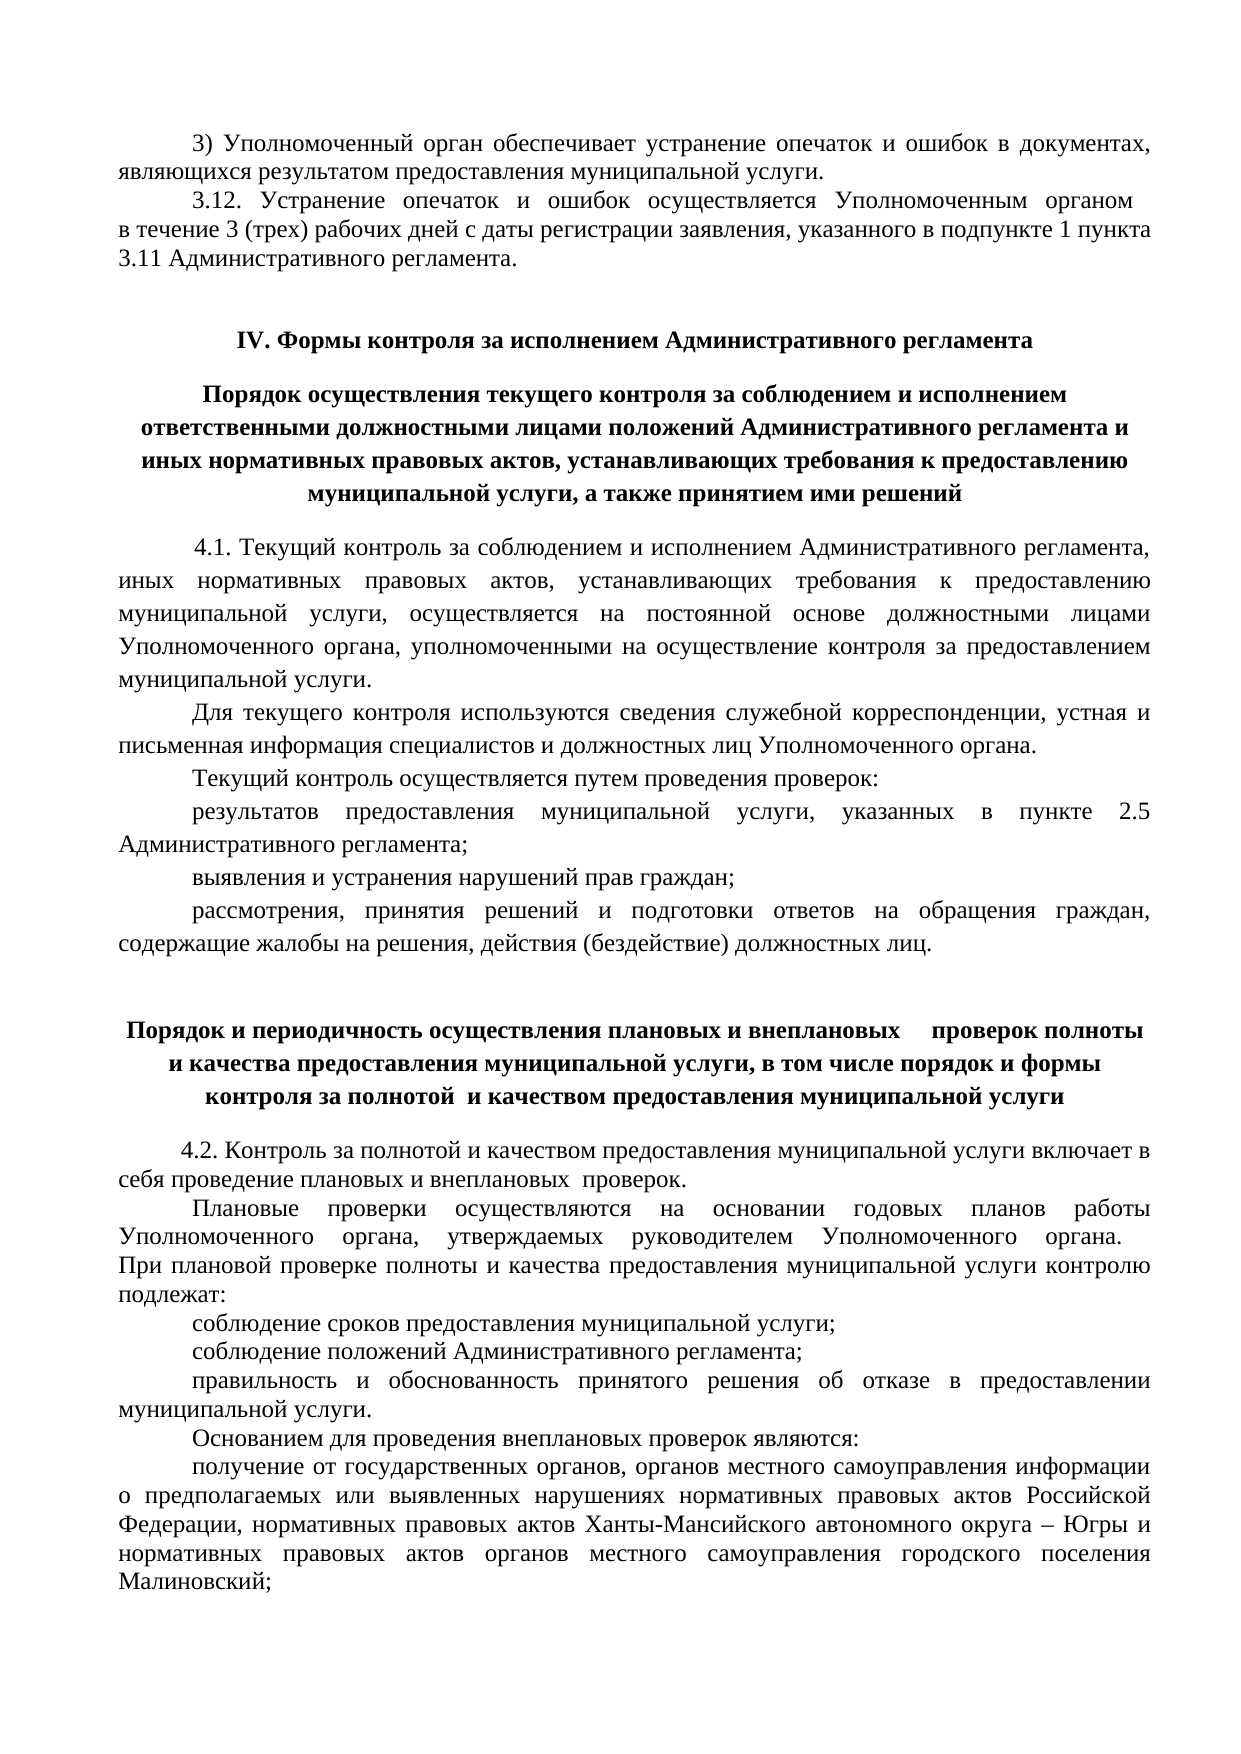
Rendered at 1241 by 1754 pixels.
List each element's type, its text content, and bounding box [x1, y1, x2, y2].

text Основанием для проведения внеплановых проверок являются: [118, 1423, 1152, 1451]
text 4.1. Текущий контроль за соблюдением и исполнением Административного регламента, иных нормативных правовых актов, устанавливающих требования к предоставлению муниципальной услуги, осуществляется на постоянной основе должностными лицами Уполномоченного органа, уполномоченными на осуществление контроля за предоставлением муниципальной услуги. [118, 532, 1152, 693]
text соблюдение положений Административного регламента; [118, 1336, 1152, 1365]
text 3.12. Устранение опечаток и ошибок осуществляется Уполномоченным органом в течение 3 (трех) рабочих дней с даты регистрации заявления, указанного в подпункте 1 пункта 3.11 Административного регламента. [118, 185, 1152, 271]
text рассмотрения, принятия решений и подготовки ответов на обращения граждан, содержащие жалобы на решения, действия (бездействие) должностных лиц. [118, 895, 1152, 957]
text выявления и устранения нарушений прав граждан; [118, 862, 1152, 891]
text Порядок осуществления текущего контроля за соблюдением и исполнением ответственными должностными лицами положений Административного регламента и иных нормативных правовых актов, устанавливающих требования к предоставлению муниципальной услуги, а также принятием ими решений [118, 379, 1152, 507]
text Плановые проверки осуществляются на основании годовых планов работы Уполномоченного органа, утверждаемых руководителем Уполномоченного органа. При плановой проверке полноты и качества предоставления муниципальной услуги контролю подлежат: [118, 1193, 1152, 1308]
text IV. Формы контроля за исполнением Административного регламента [118, 325, 1152, 354]
text получение от государственных органов, органов местного самоуправления информации о предполагаемых или выявленных нарушениях нормативных правовых актов Российской Федерации, нормативных правовых актов Ханты-Мансийского автономного округа – Югры и нормативных правовых актов органов местного самоуправления городского поселения Малиновский; [118, 1451, 1152, 1595]
text соблюдение сроков предоставления муниципальной услуги; [118, 1308, 1152, 1336]
text результатов предоставления муниципальной услуги, указанных в пункте 2.5 Административного регламента; [118, 796, 1152, 858]
text Порядок и периодичность осуществления плановых и внеплановых проверок полноты и качества предоставления муниципальной услуги, в том числе порядок и формы контроля за полнотой и качеством предоставления муниципальной услуги [118, 1015, 1152, 1110]
text Текущий контроль осуществляется путем проведения проверок: [118, 763, 1152, 792]
text правильность и обоснованность принятого решения об отказе в предоставлении муниципальной услуги. [118, 1365, 1152, 1423]
text Для текущего контроля используются сведения служебной корреспонденции, устная и письменная информация специалистов и должностных лиц Уполномоченного органа. [118, 697, 1152, 759]
text 3) Уполномоченный орган обеспечивает устранение опечаток и ошибок в документах, являющихся результатом предоставления муниципальной услуги. [118, 128, 1152, 185]
text 4.2. Контроль за полнотой и качеством предоставления муниципальной услуги включает в себя проведение плановых и внеплановых проверок. [118, 1135, 1152, 1193]
